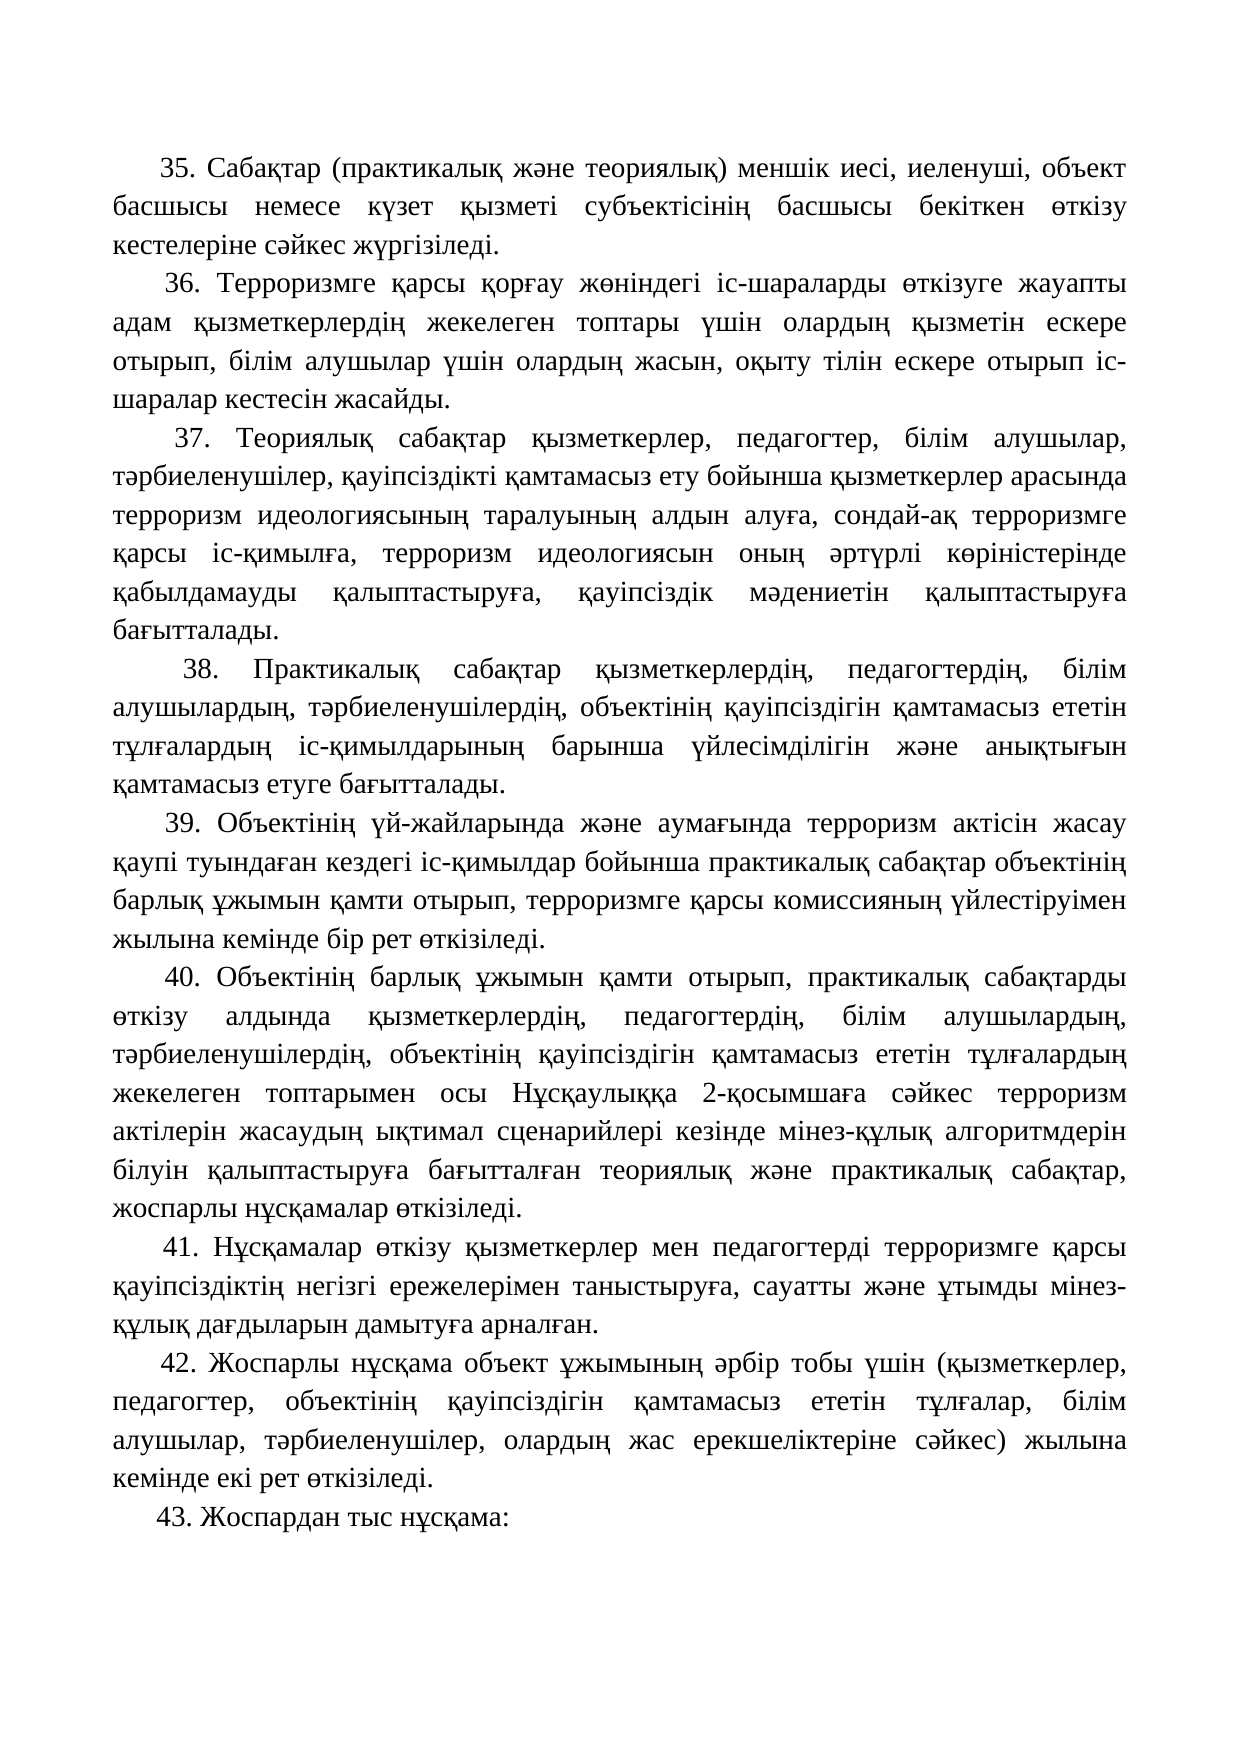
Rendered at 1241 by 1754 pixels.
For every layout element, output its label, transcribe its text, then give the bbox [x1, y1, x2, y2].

text 35. Сабақтар (практикалық және теориялық) меншік иесі, иеленуші, объект басшысы немесе күзет қызметі субъектісінің басшысы бекіткен өткізу кестелеріне сәйкес жүргізіледі. [112, 150, 1128, 261]
text 40. Объектінің барлық ұжымын қамти отырып, практикалық сабақтарды өткізу алдында қызметкерлердің, педагогтердің, білім алушылардың, тәрбиеленушілердің, объектінің қауіпсіздігін қамтамасыз ететін тұлғалардың жекелеген топтарымен осы Нұсқаулыққа 2-қосымшаға сәйкес терроризм актілерін жасаудың ықтимал сценарийлері кезінде мінез-құлық алгоритмдерін білуін қалыптастыруға бағытталған теориялық және практикалық сабақтар, жоспарлы нұсқамалар өткізіледі. [112, 959, 1128, 1224]
text 37. Теориялық сабақтар қызметкерлер, педагогтер, білім алушылар, тәрбиеленушілер, қауіпсіздікті қамтамасыз ету бойынша қызметкерлер арасында терроризм идеологиясының таралуының алдын алуға, сондай-ақ терроризмге қарсы іс-қимылға, терроризм идеологиясын оның әртүрлі көріністерінде қабылдамауды қалыптастыруға, қауіпсіздік мәдениетін қалыптастыруға бағытталады. [112, 420, 1128, 646]
text 39. Объектінің үй-жайларында және аумағында терроризм актісін жасау қаупі туындаған кездегі іс-қимылдар бойынша практикалық сабақтар объектінің барлық ұжымын қамти отырып, терроризмге қарсы комиссияның үйлестіруімен жылына кемінде бір рет өткізіледі. [112, 805, 1128, 954]
text 36. Терроризмге қарсы қорғау жөніндегі іс-шараларды өткізуге жауапты адам қызметкерлердің жекелеген топтары үшін олардың қызметін ескере отырып, білім алушылар үшін олардың жасын, оқыту тілін ескере отырып іс-шаралар кестесін жасайды. [112, 266, 1128, 415]
text 42. Жоспарлы нұсқама объект ұжымының әрбір тобы үшін (қызметкерлер, педагогтер, объектінің қауіпсіздігін қамтамасыз ететін тұлғалар, білім алушылар, тәрбиеленушілер, олардың жас ерекшеліктеріне сәйкес) жылына кемінде екі рет өткізіледі. [112, 1345, 1128, 1494]
text 41. Нұсқамалар өткізу қызметкерлер мен педагогтерді терроризмге қарсы қауіпсіздіктің негізгі ережелерімен таныстыруға, сауатты және ұтымды мінез-құлық дағдыларын дамытуға арналған. [112, 1229, 1128, 1340]
text 38. Практикалық сабақтар қызметкерлердің, педагогтердің, білім алушылардың, тәрбиеленушілердің, объектінің қауіпсіздігін қамтамасыз ететін тұлғалардың іс-қимылдарының барынша үйлесімділігін және анықтығын қамтамасыз етуге бағытталады. [112, 651, 1128, 800]
text 43. Жоспардан тыс нұсқама: [112, 1499, 1128, 1532]
